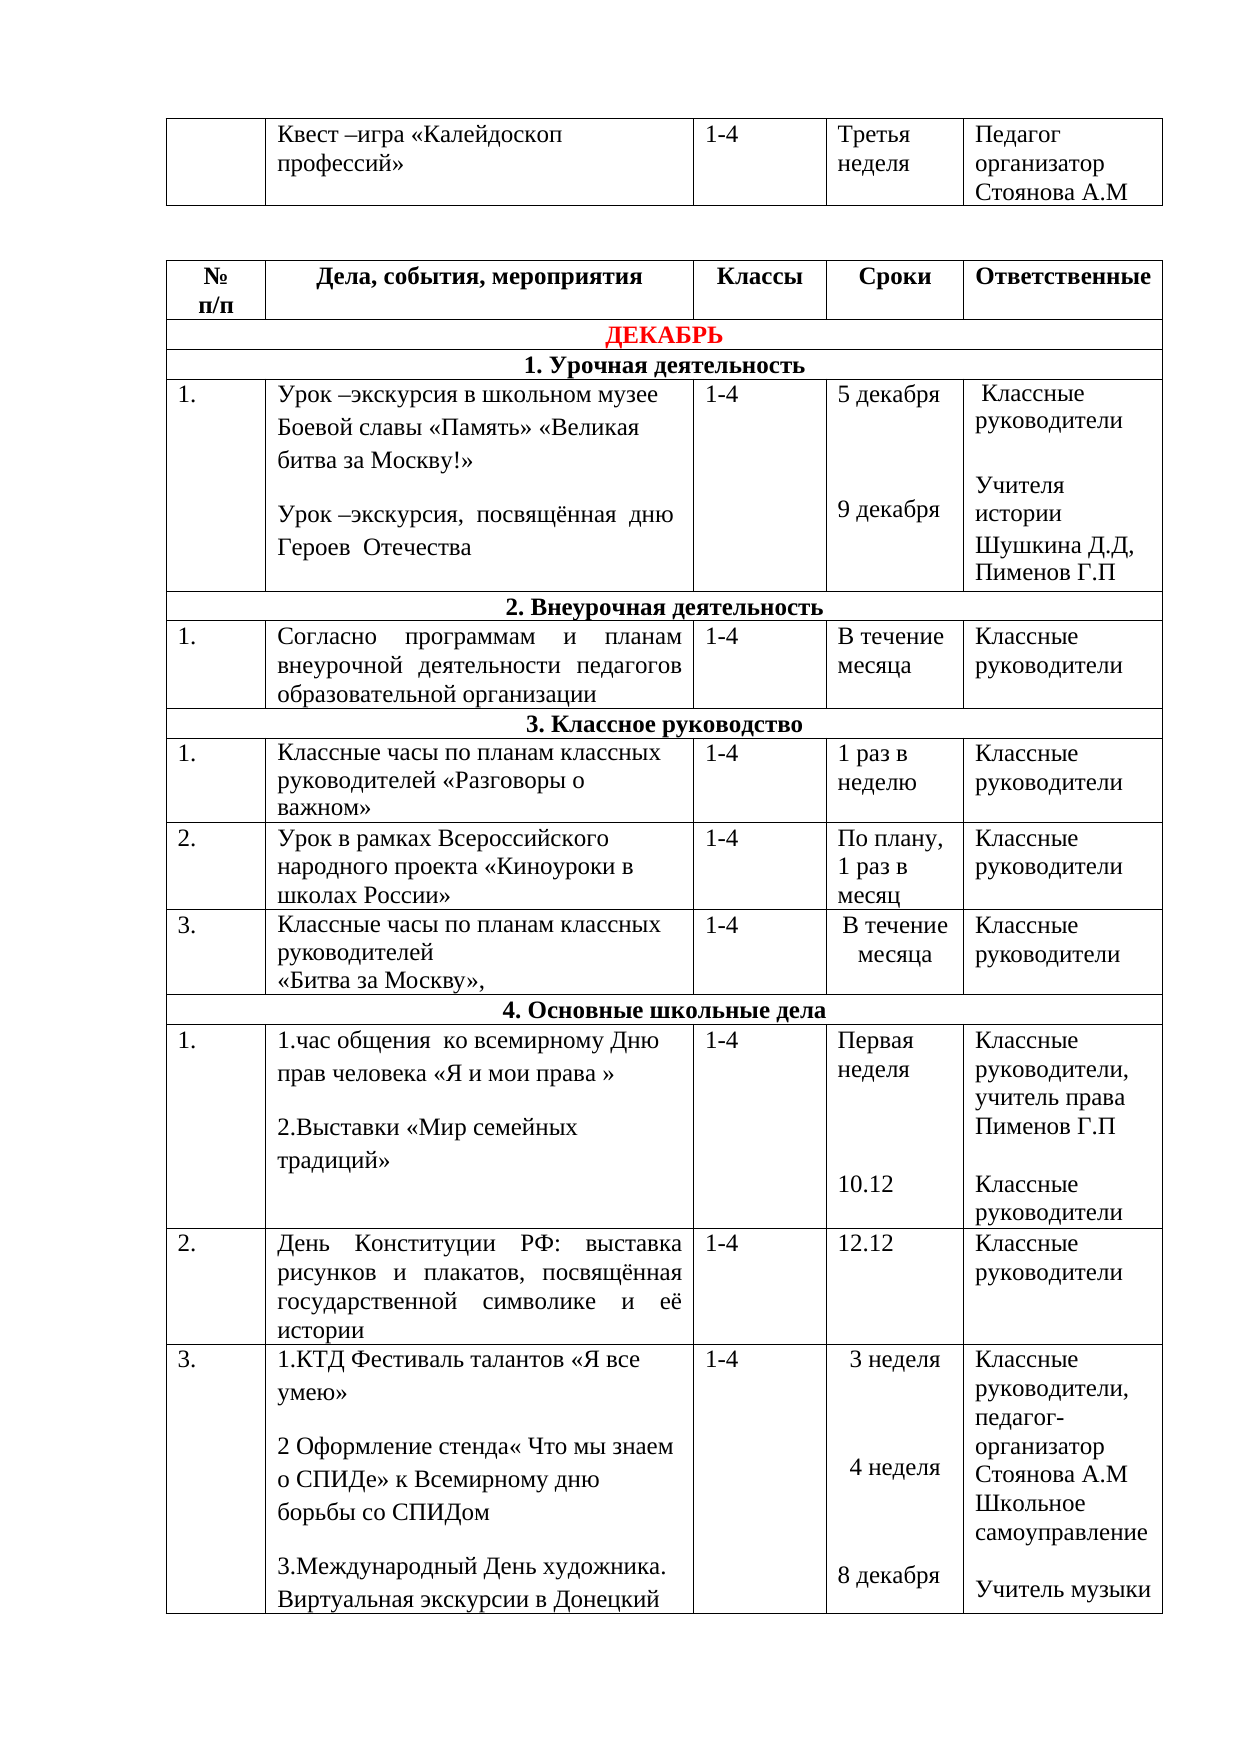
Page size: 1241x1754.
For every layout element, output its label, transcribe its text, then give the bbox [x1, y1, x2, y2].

table_cell Классные руководители [964, 621, 1162, 708]
table_header Ответственные [964, 261, 1162, 319]
table_cell Согласно программам и планам внеурочной деятельности педагогов образовательной организации [266, 621, 693, 708]
table_cell 2. [167, 1229, 265, 1343]
table_cell 1-4 [694, 823, 826, 909]
table_cell 2. Внеурочная деятельность [167, 592, 1162, 620]
table_header Классы [694, 261, 826, 319]
table_cell Классные руководители [964, 823, 1162, 909]
table_cell Классные руководители, учитель права Пименов Г.П Классные руководители [964, 1025, 1162, 1227]
table_cell 1.час общения ко всемирному Дню прав человека «Я и мои права » 2.Выставки «Мир семейных традиций» [266, 1025, 693, 1227]
table_header Дела, события, мероприятия [266, 261, 693, 319]
table_cell Первая неделя 10.12 [827, 1025, 963, 1227]
table_cell 1-4 [694, 119, 826, 205]
table_cell 3. [167, 910, 265, 994]
table_cell 1-4 [694, 1345, 826, 1613]
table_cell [827, 1345, 963, 1613]
table_cell 2. [167, 823, 265, 909]
table_cell 1. Урочная деятельность [167, 350, 1162, 378]
table_cell 1. [167, 380, 265, 591]
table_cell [266, 1345, 693, 1613]
table_cell 1. [167, 621, 265, 708]
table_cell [964, 1345, 1162, 1613]
table_cell Классные руководители [964, 739, 1162, 822]
table_cell 1-4 [694, 380, 826, 591]
table_cell В течение месяца [827, 910, 963, 994]
table_cell День Конституции РФ: выставка рисунков и плакатов, посвящённая государственной символике и её истории [266, 1229, 693, 1343]
table_cell [167, 119, 265, 205]
table_cell Третья неделя [827, 119, 963, 205]
table_cell 3. Классное руководство [167, 709, 1162, 737]
table_cell ДЕКАБРЬ [167, 320, 1162, 349]
table_cell 3. [167, 1345, 265, 1613]
table_cell 4. Основные школьные дела [167, 995, 1162, 1024]
table_header № п/п [167, 261, 265, 319]
table_cell Урок –экскурсия в школьном музее Боевой славы «Память» «Великая битва за Москву!» Урок –экскурсия, посвящённая дню Героев Отечества [266, 380, 693, 591]
table_cell 1-4 [694, 910, 826, 994]
table_cell 1. [167, 739, 265, 822]
table_cell Классные руководители [964, 1229, 1162, 1343]
table_cell Квест –игра «Калейдоскоп профессий» [266, 119, 693, 205]
table_cell 1-4 [694, 1025, 826, 1227]
table_cell Классные часы по планам классных руководителей «Разговоры о важном» [266, 739, 693, 822]
table_cell 1. [167, 1025, 265, 1227]
table_cell 1-4 [694, 621, 826, 708]
table_cell В течение месяца [827, 621, 963, 708]
table_cell 1-4 [694, 1229, 826, 1343]
table_cell Классные руководители Учителя истории Шушкина Д.Д, Пименов Г.П [964, 380, 1162, 591]
table_cell 1-4 [694, 739, 826, 822]
table_cell По плану, 1 раз в месяц [827, 823, 963, 909]
table_cell Педагог организатор Стоянова А.М [964, 119, 1162, 205]
table_cell 5 декабря 9 декабря [827, 380, 963, 591]
table_header Сроки [827, 261, 963, 319]
table_cell Классные часы по планам классных руководителей «Битва за Москву», [266, 910, 693, 994]
table_cell Классные руководители [964, 910, 1162, 994]
table_cell 12.12 [827, 1229, 963, 1343]
table_cell Урок в рамках Всероссийского народного проекта «Киноуроки в школах России» [266, 823, 693, 909]
table_cell 1 раз в неделю [827, 739, 963, 822]
